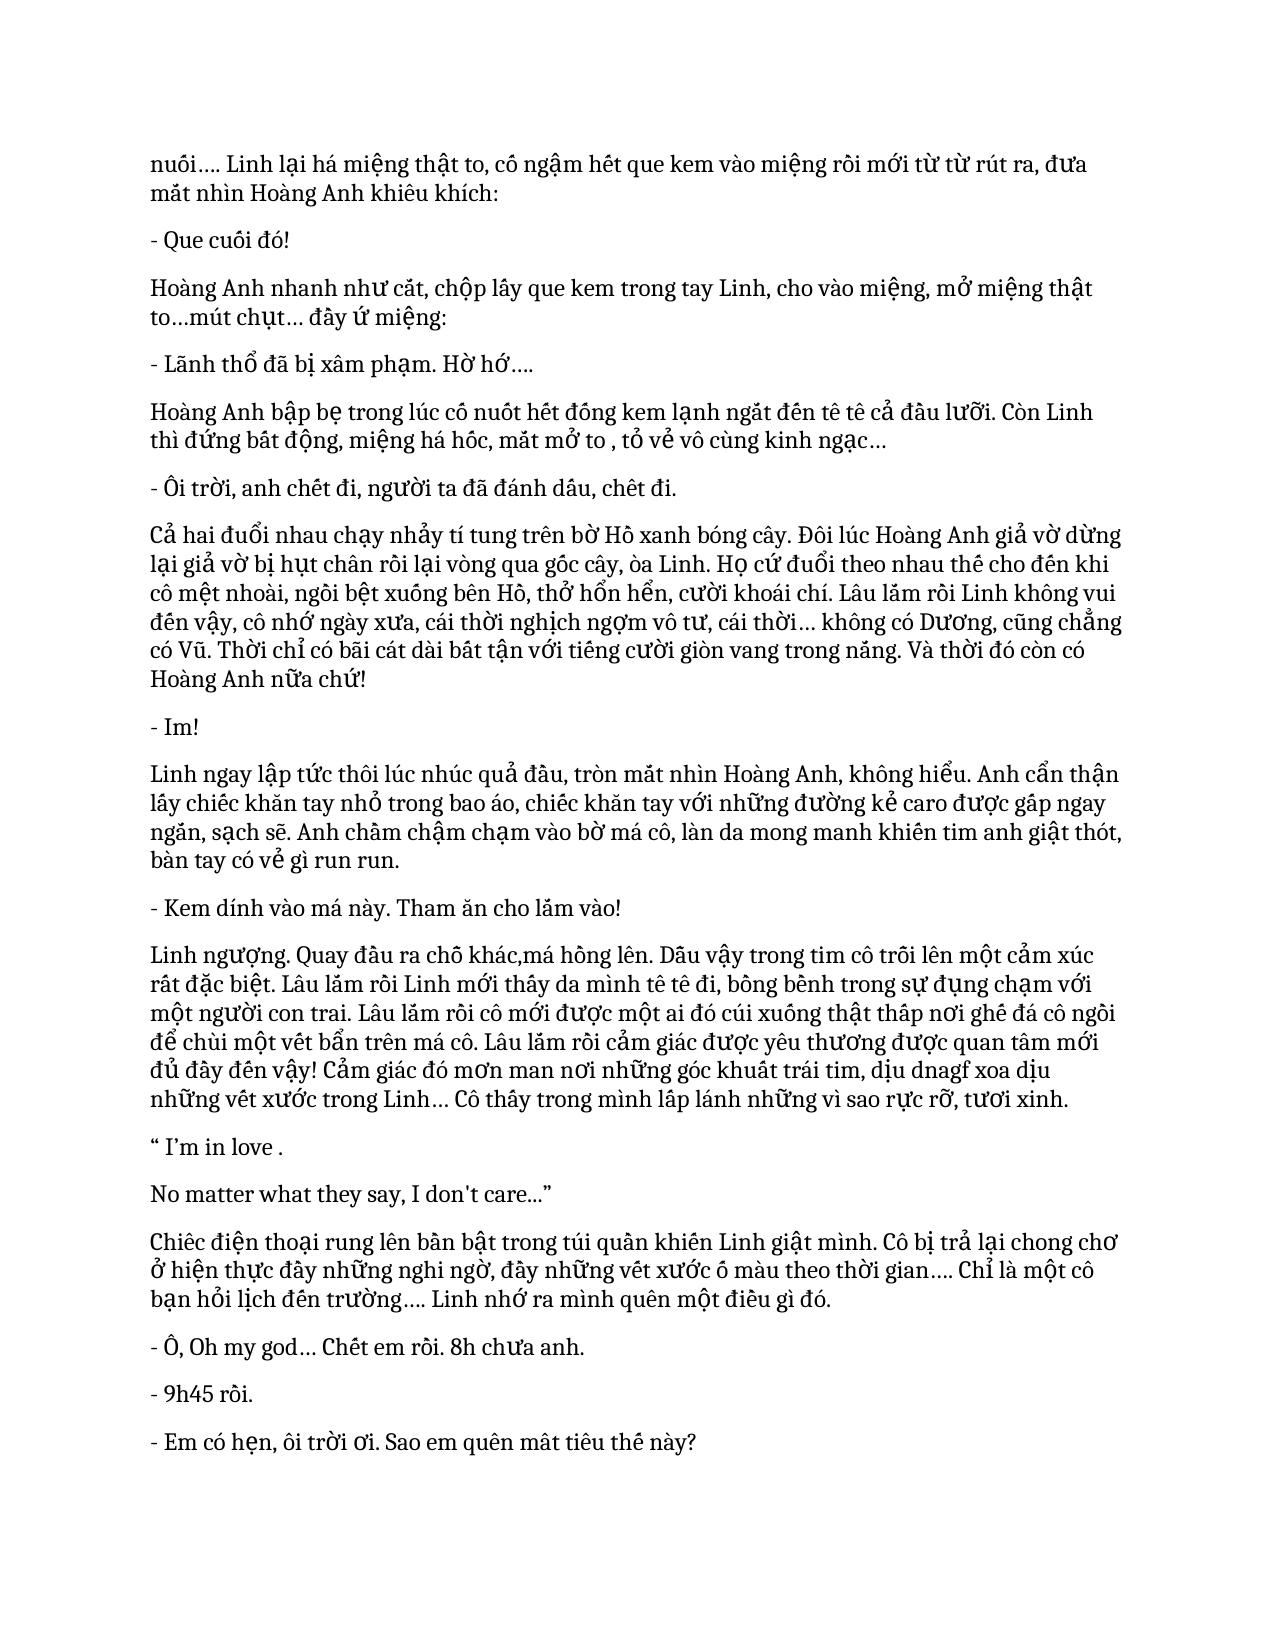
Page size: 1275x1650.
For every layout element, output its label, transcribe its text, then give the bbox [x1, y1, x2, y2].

text Chiêc điện thoại rung lên bần bật trong túi quần khiến Linh giật mình. Cô bị trả lại chong chơ ở hiện thực đầy những nghi ngờ, đầy những vết xước ố màu theo thời gian…. Chỉ là một cô bạn hỏi lịch đến trường…. Linh nhớ ra mình quên một điều gì đó. [150, 1227, 1125, 1314]
text - Kem dính vào má này. Tham ăn cho lắm vào! [150, 894, 1125, 922]
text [150, 150, 1125, 207]
text Hoàng Anh bập bẹ trong lúc cố nuốt hết đống kem lạnh ngắt đến tê tê cả đầu lưỡi. Còn Linh thì đứng bất động, miệng há hốc, mắt mở to , tỏ vẻ vô cùng kinh ngạc… [150, 397, 1125, 455]
text Linh ngượng. Quay đầu ra chỗ khác,má hồng lên. Dẫu vậy trong tim cô trỗi lên một cảm xúc rất đặc biệt. Lâu lắm rồi Linh mới thấy da mình tê tê đi, bồng bềnh trong sự đụng chạm với một người con trai. Lâu lắm rồi cô mới được một ai đó cúi xuống thật thấp nơi ghế đá cô ngồi để chùi một vết bẩn trên má cô. Lâu lắm rồi cảm giác được yêu thương được quan tâm mới đủ đầy đến vậy! Cảm giác đó mơn man nơi những góc khuất trái tim, dịu dnagf xoa dịu những vết xước trong Linh… Cô thấy trong mình lấp lánh những vì sao rực rỡ, tươi xinh. [150, 941, 1125, 1114]
text - Ôi trời, anh chết đi, người ta đã đánh dấu, chêt đi. [150, 474, 1125, 502]
text Hoàng Anh nhanh như cắt, chộp lấy que kem trong tay Linh, cho vào miệng, mở miệng thật to…mút chụt… đầy ứ miệng: [150, 274, 1125, 331]
text - 9h45 rồi. [150, 1380, 1125, 1409]
text - Que cuối đó! [150, 226, 1125, 255]
text No matter what they say, I don't care...” [150, 1180, 1125, 1209]
text - Im! [150, 712, 1125, 741]
text - Ô, Oh my god… Chết em rồi. 8h chưa anh. [150, 1332, 1125, 1361]
text “ I’m in love . [150, 1132, 1125, 1161]
text - Em có hẹn, ôi trời ơi. Sao em quên mât tiêu thế này? [150, 1427, 1125, 1456]
text Linh ngay lập tức thôi lúc nhúc quả đầu, tròn mắt nhìn Hoàng Anh, không hiểu. Anh cẩn thận lấy chiếc khăn tay nhỏ trong bao áo, chiếc khăn tay với những đường kẻ caro được gấp ngay ngắn, sạch sẽ. Anh chầm chậm chạm vào bờ má cô, làn da mong manh khiến tim anh giật thót, bàn tay có vẻ gì run run. [150, 760, 1125, 875]
text - Lãnh thổ đã bị xâm phạm. Hờ hớ…. [150, 350, 1125, 379]
text Cả hai đuổi nhau chạy nhảy tí tung trên bờ Hồ xanh bóng cây. Đôi lúc Hoàng Anh giả vờ dừng lại giả vờ bị hụt chân rồi lại vòng qua gốc cây, òa Linh. Họ cứ đuổi theo nhau thế cho đến khi cô mệt nhoài, ngồi bệt xuống bên Hồ, thở hổn hển, cười khoái chí. Lâu lắm rồi Linh không vui đến vậy, cô nhớ ngày xưa, cái thời nghịch ngợm vô tư, cái thời… không có Dương, cũng chẳng có Vũ. Thời chỉ có bãi cát dài bất tận với tiếng cười giòn vang trong nắng. Và thời đó còn có Hoàng Anh nữa chứ! [150, 521, 1125, 694]
